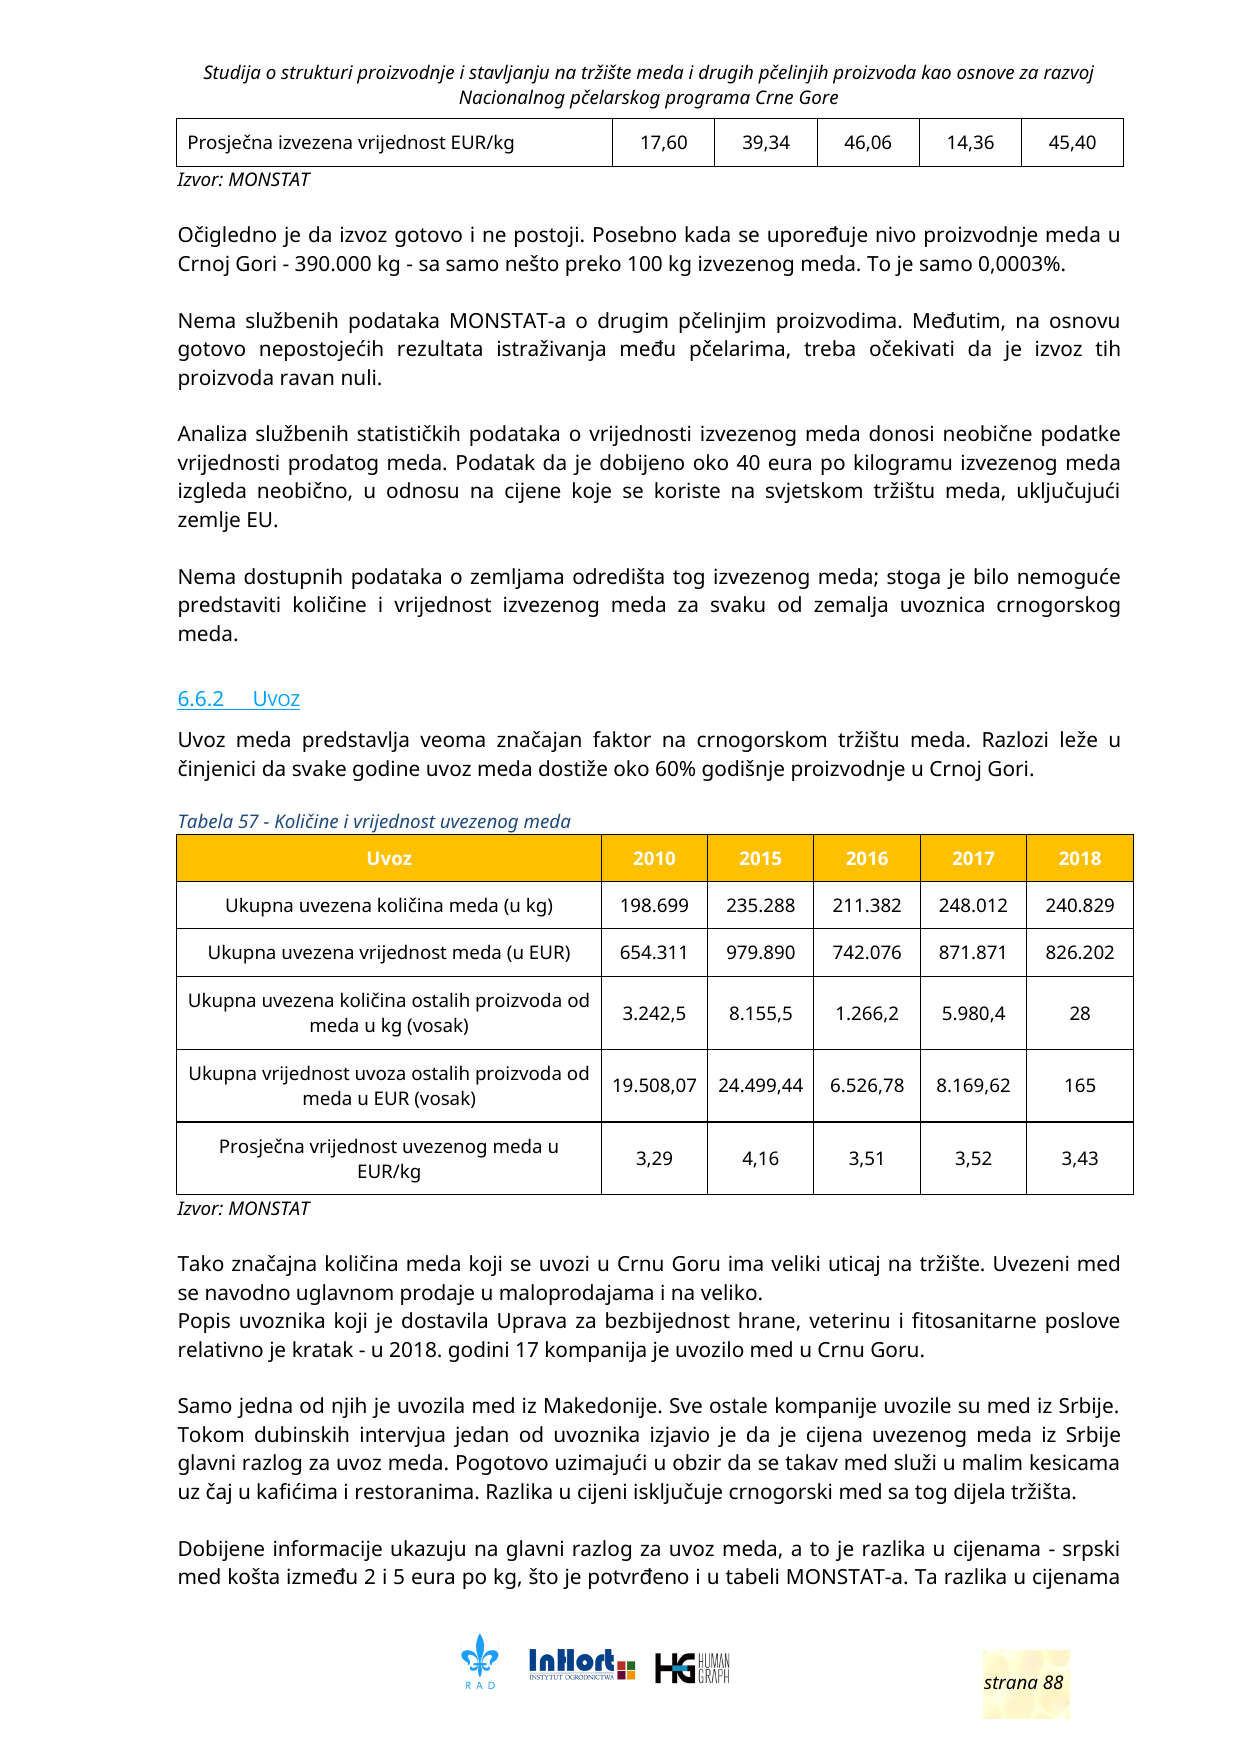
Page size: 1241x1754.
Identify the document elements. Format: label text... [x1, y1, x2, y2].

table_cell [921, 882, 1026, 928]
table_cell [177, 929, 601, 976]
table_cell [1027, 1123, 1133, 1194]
picture [458, 1632, 731, 1690]
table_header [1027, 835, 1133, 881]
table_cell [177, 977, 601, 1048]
text Nema dostupnih podataka o zemljama odredišta tog izvezenog meda; stoga je bilo nemoguće predstaviti količine i vrijednost izvezenog meda za svaku od zemalja uvoznica crnogorskog meda. [177, 562, 1122, 647]
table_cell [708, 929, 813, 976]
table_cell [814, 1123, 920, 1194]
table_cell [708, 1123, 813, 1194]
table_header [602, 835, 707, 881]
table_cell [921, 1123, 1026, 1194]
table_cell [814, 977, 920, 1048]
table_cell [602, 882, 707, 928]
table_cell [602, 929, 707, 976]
text Izvor: MONSTAT [177, 167, 1122, 192]
text Tabela 57 - Količine i vrijednost uvezenog meda [177, 808, 1122, 833]
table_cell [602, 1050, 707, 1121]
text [177, 1534, 1122, 1591]
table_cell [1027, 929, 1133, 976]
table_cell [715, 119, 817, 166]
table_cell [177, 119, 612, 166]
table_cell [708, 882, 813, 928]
text Samo jedna od njih je uvozila med iz Makedonije. Sve ostale kompanije uvozile su med iz Srbije. Tokom dubinskih intervjua jedan od uvoznika izjavio je da je cijena uvezenog meda iz Srbije glavni razlog za uvoz meda. Pogotovo uzimajući u obzir da se takav med služi u malim kesicama uz čaj u kafićima i restoranima. Razlika u cijeni isključuje crnogorski med sa tog dijela tržišta. [177, 1392, 1122, 1505]
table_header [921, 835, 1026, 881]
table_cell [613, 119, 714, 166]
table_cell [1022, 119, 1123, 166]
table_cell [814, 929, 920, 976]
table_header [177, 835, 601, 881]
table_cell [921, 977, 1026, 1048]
text Tako značajna količina meda koji se uvozi u Crnu Goru ima veliki uticaj na tržište. Uvezeni med se navodno uglavnom prodaje u maloprodajama i na veliko. [177, 1249, 1122, 1306]
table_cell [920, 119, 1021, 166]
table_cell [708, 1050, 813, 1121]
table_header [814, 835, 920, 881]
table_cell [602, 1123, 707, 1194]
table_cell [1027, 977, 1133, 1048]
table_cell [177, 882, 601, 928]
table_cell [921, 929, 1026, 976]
text Analiza službenih statističkih podataka o vrijednosti izvezenog meda donosi neobične podatke vrijednosti prodatog meda. Podatak da je dobijeno oko 40 eura po kilogramu izvezenog meda izgleda neobično, u odnosu na cijene koje se koriste na svjetskom tržištu meda, uključujući zemlje EU. [177, 419, 1122, 533]
subtitle 6.6.2 Uvoz [177, 684, 1122, 713]
text Izvor: MONSTAT [177, 1195, 1122, 1221]
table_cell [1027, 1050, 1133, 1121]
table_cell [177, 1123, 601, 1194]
text Popis uvoznika koji je dostavila Uprava za bezbijednost hrane, veterinu i fitosanitarne poslove relativno je kratak - u 2018. godini 17 kompanija je uvozilo med u Crnu Goru. [177, 1306, 1122, 1363]
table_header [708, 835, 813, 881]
picture [982, 1650, 1071, 1719]
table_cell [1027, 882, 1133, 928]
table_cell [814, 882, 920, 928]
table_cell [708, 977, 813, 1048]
text Nema službenih podataka MONSTAT-a o drugim pčelinjim proizvodima. Međutim, na osnovu gotovo nepostojećih rezultata istraživanja među pčelarima, treba očekivati da je izvoz tih proizvoda ravan nuli. [177, 306, 1122, 391]
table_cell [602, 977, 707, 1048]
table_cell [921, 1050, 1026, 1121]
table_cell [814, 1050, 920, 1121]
text Očigledno je da izvoz gotovo i ne postoji. Posebno kada se upoređuje nivo proizvodnje meda u Crnoj Gori - 390.000 kg - sa samo nešto preko 100 kg izvezenog meda. To je samo 0,0003%. [177, 221, 1122, 277]
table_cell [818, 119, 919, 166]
text Uvoz meda predstavlja veoma značajan faktor na crnogorskom tržištu meda. Razlozi leže u činjenici da svake godine uvoz meda dostiže oko 60% godišnje proizvodnje u Crnoj Gori. [177, 726, 1122, 782]
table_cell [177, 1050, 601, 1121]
